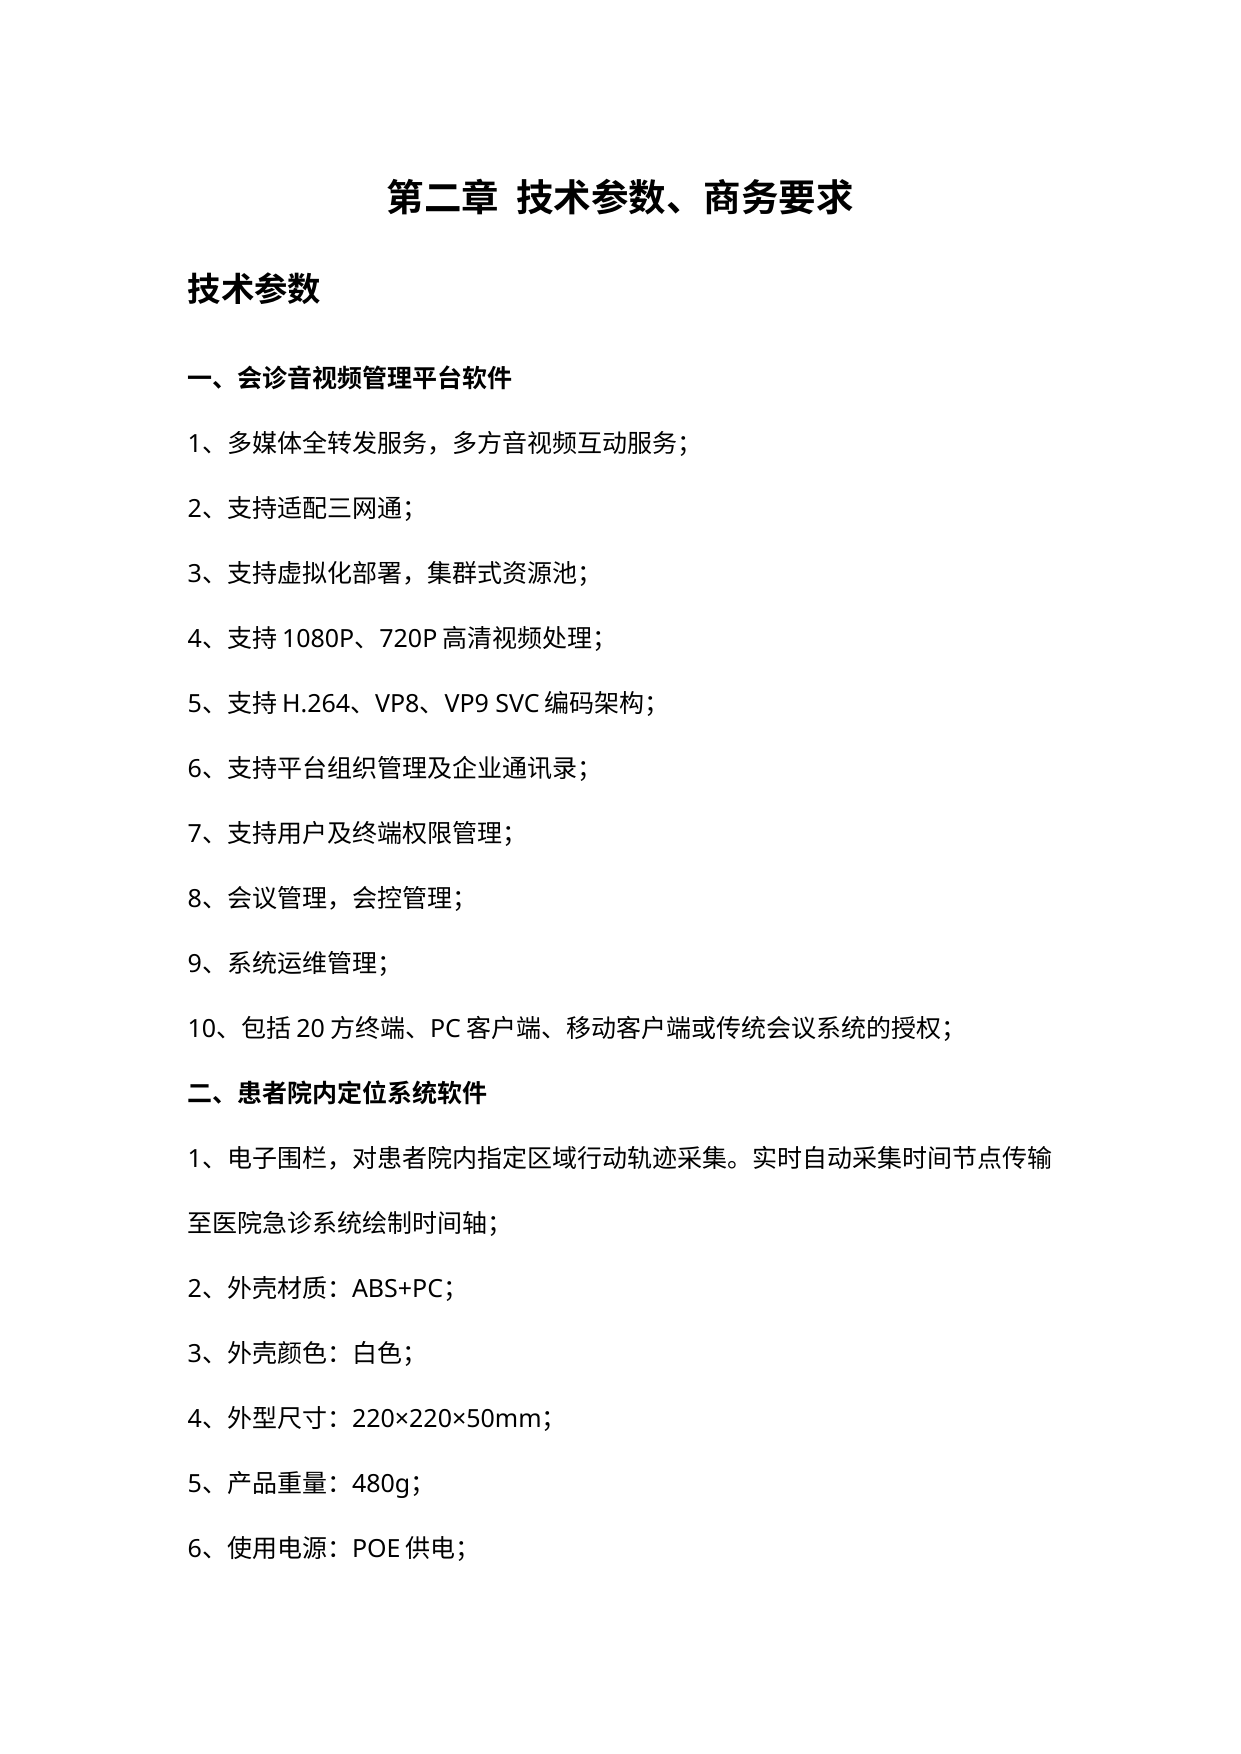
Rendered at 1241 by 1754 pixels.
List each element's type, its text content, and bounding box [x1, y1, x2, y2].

list 3、支持虚拟化部署，集群式资源池； [187, 539, 1053, 604]
list 10、包括20方终端、PC客户端、移动客户端或传统会议系统的授权； [187, 994, 1053, 1059]
list 6、支持平台组织管理及企业通讯录； [187, 734, 1053, 799]
text 第二章 技术参数、商务要求 [187, 162, 1053, 227]
list 2、支持适配三网通； [187, 474, 1053, 539]
list 一、会诊音视频管理平台软件 [187, 344, 1053, 409]
text 6、使用电源：POE供电； [187, 1514, 1053, 1579]
list 7、支持用户及终端权限管理； [187, 799, 1053, 864]
text 二、患者院内定位系统软件 [187, 1059, 1053, 1124]
text 技术参数 [187, 254, 1053, 319]
list 5、支持H.264、VP8、VP9 SVC编码架构； [187, 669, 1053, 734]
text 5、产品重量：480g； [187, 1449, 1053, 1514]
text 3、外壳颜色：白色； [187, 1319, 1053, 1384]
text 2、外壳材质：ABS+PC； [187, 1254, 1053, 1319]
list 4、支持1080P、720P高清视频处理； [187, 604, 1053, 669]
text 4、外型尺寸：220×220×50mm； [187, 1384, 1053, 1449]
list 1、多媒体全转发服务，多方音视频互动服务； [187, 409, 1053, 474]
list 8、会议管理，会控管理； [187, 864, 1053, 929]
text 1、电子围栏，对患者院内指定区域行动轨迹采集。实时自动采集时间节点传输至医院急诊系统绘制时间轴； [187, 1124, 1053, 1254]
list 9、系统运维管理； [187, 929, 1053, 994]
